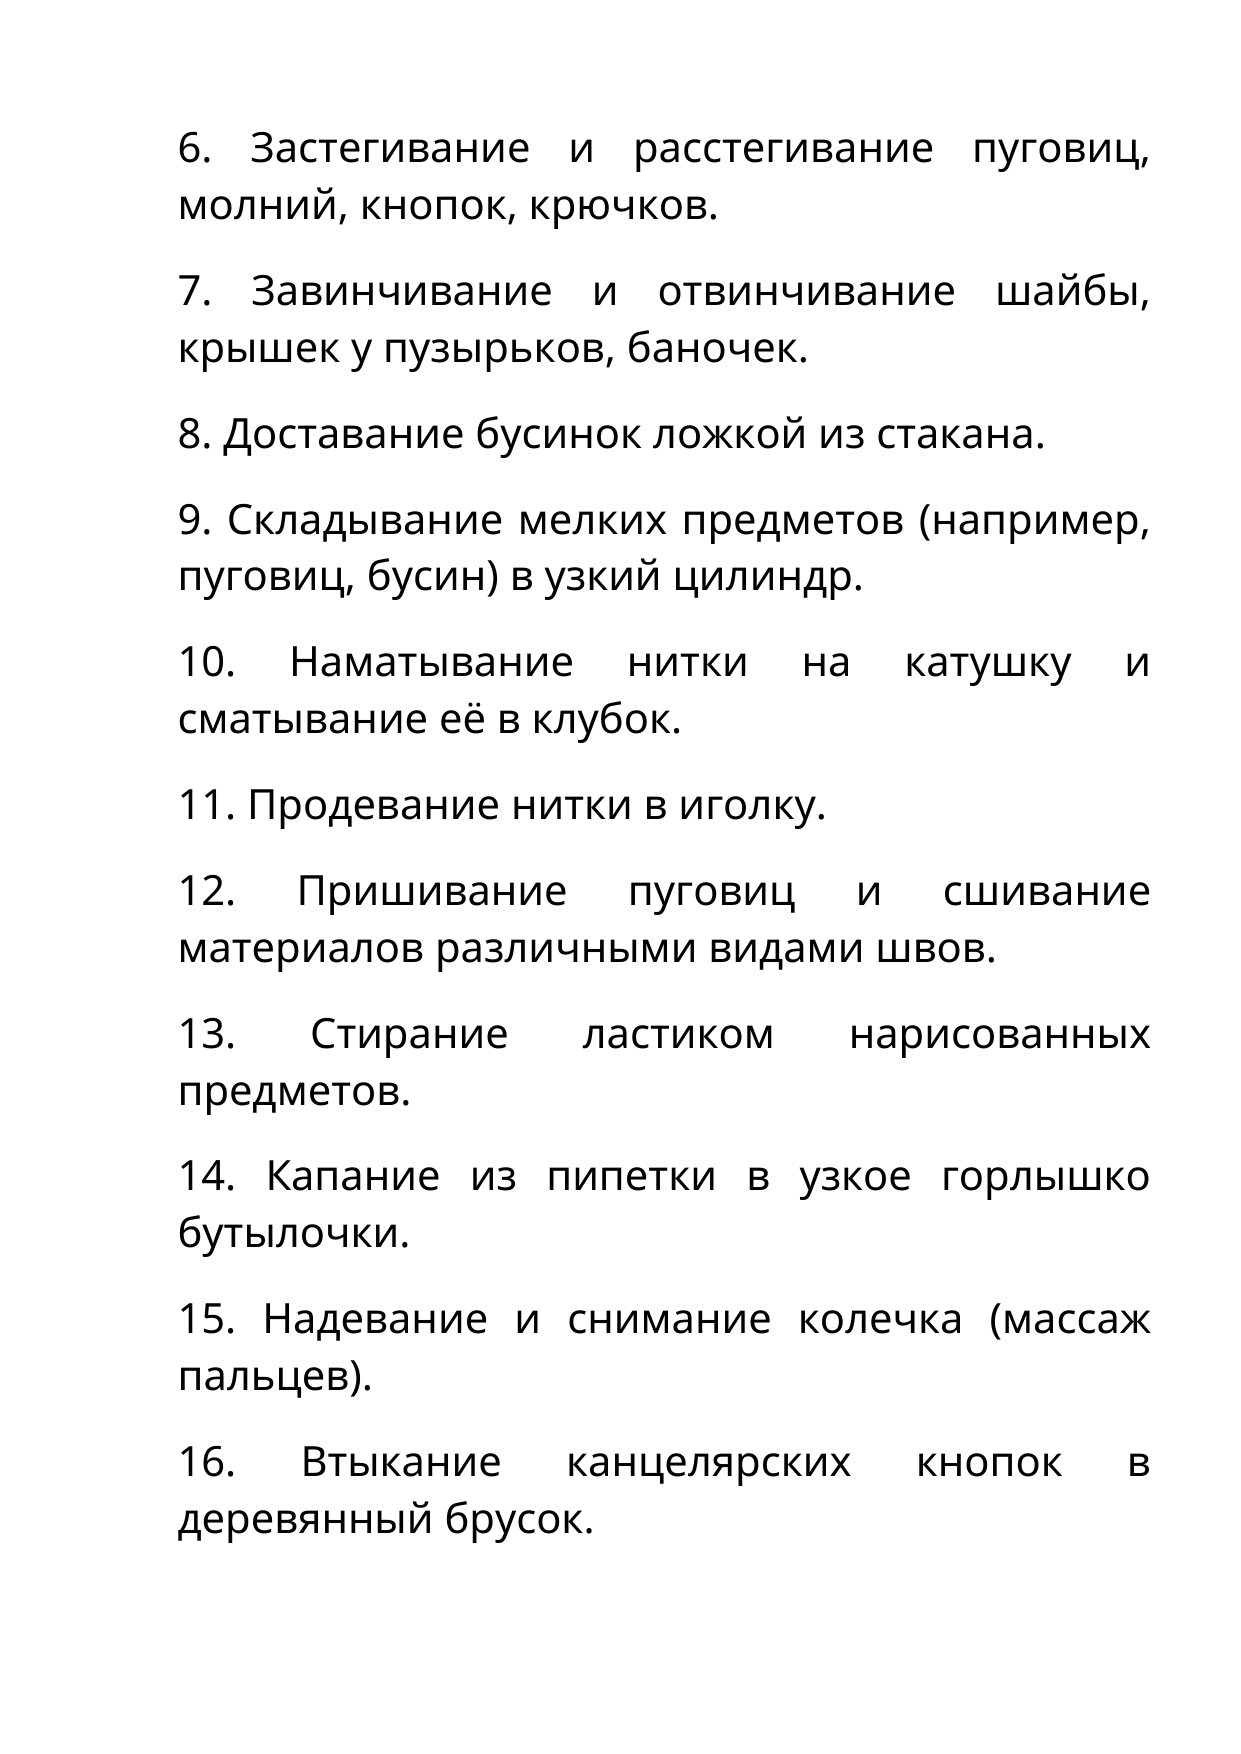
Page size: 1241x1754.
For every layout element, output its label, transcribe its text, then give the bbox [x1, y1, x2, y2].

text 16. Втыкание канцелярских кнопок в деревянный брусок. [177, 1432, 1152, 1545]
text 10. Наматывание нитки на катушку и сматывание её в клубок. [177, 632, 1152, 746]
text 7. Завинчивание и отвинчивание шайбы, крышек у пузырьков, баночек. [177, 261, 1152, 374]
text 8. Доставание бусинок ложкой из стакана. [177, 403, 1152, 460]
text 11. Продевание нитки в иголку. [177, 775, 1152, 832]
text 15. Надевание и снимание колечка (массаж пальцев). [177, 1289, 1152, 1402]
text 9. Складывание мелких предметов (например, пуговиц, бусин) в узкий цилиндр. [177, 489, 1152, 603]
text 6. Застегивание и расстегивание пуговиц, молний, кнопок, крючков. [177, 118, 1152, 232]
text 14. Капание из пипетки в узкое горлышко бутылочки. [177, 1146, 1152, 1260]
text 13. Стирание ластиком нарисованных предметов. [177, 1003, 1152, 1117]
text 12. Пришивание пуговиц и сшивание материалов различными видами швов. [177, 861, 1152, 974]
